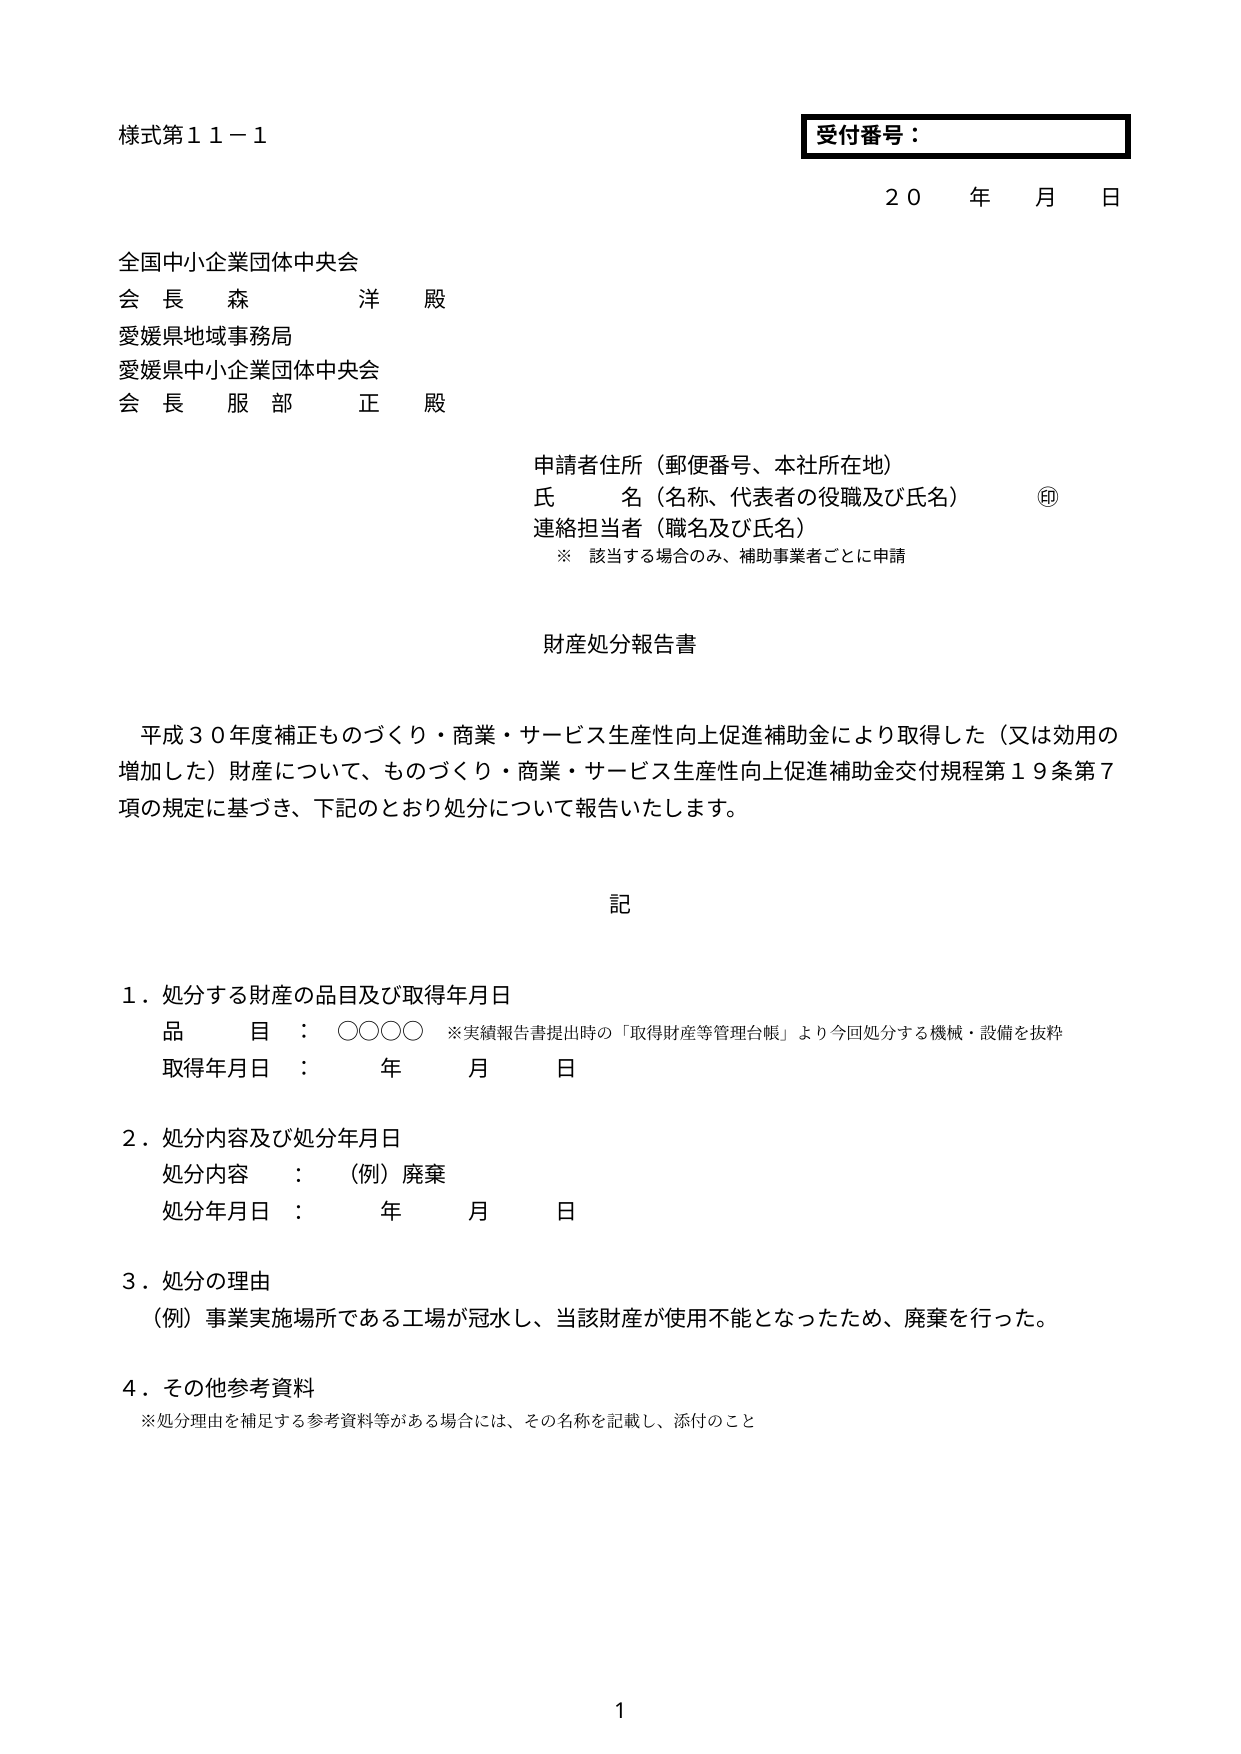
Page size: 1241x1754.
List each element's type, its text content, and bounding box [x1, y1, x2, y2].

text 申請者住所（郵便番号、本社所在地） [118, 448, 1122, 479]
text 処分年月日 ： 年 月 日 [118, 1194, 1122, 1225]
text 愛媛県地域事務局 [118, 318, 1122, 351]
text ※ 該当する場合のみ、補助事業者ごとに申請 [118, 543, 1122, 567]
text ４．その他参考資料 [118, 1371, 1122, 1403]
text １．処分する財産の品目及び取得年月日 [118, 978, 1122, 1009]
text ※処分理由を補足する参考資料等がある場合には、その名称を記載し、添付のこと [118, 1407, 1122, 1432]
text 様式第１１－１ [118, 118, 801, 150]
text ２０ 年 月 日 [118, 179, 1122, 211]
text 財産処分報告書 [118, 627, 1122, 658]
text 氏 名（名称、代表者の役職及び氏名） ㊞ [118, 479, 1122, 511]
text （例）事業実施場所である工場が冠水し、当該財産が使用不能となったため、廃棄を行った。 [118, 1301, 1122, 1332]
text 会 長 服 部 正 殿 [118, 385, 1122, 418]
text 全国中小企業団体中央会 [118, 245, 1122, 277]
text ２．処分内容及び処分年月日 [118, 1121, 1122, 1153]
text 連絡担当者（職名及び氏名） [118, 511, 1122, 543]
text ３．処分の理由 [118, 1264, 1122, 1296]
text 愛媛県中小企業団体中央会 [118, 351, 1122, 385]
text 取得年月日 ： 年 月 日 [118, 1051, 1122, 1082]
text 平成３０年度補正ものづくり・商業・サービス生産性向上促進補助金により取得した（又は効用の増加した）財産について、ものづくり・商業・サービス生産性向上促進補助金交付規程第１９条第７項の規定に基づき、下記のとおり処分について報告いたします。 [118, 718, 1122, 822]
text 会 長 森 洋 殿 [118, 282, 1122, 313]
text 記 [118, 887, 1122, 918]
text 品 目 ： ○○○○ ※実績報告書提出時の「取得財産等管理台帳」より今回処分する機械・設備を抜粋 [118, 1014, 1122, 1046]
text 処分内容 ： （例）廃棄 [118, 1157, 1122, 1189]
